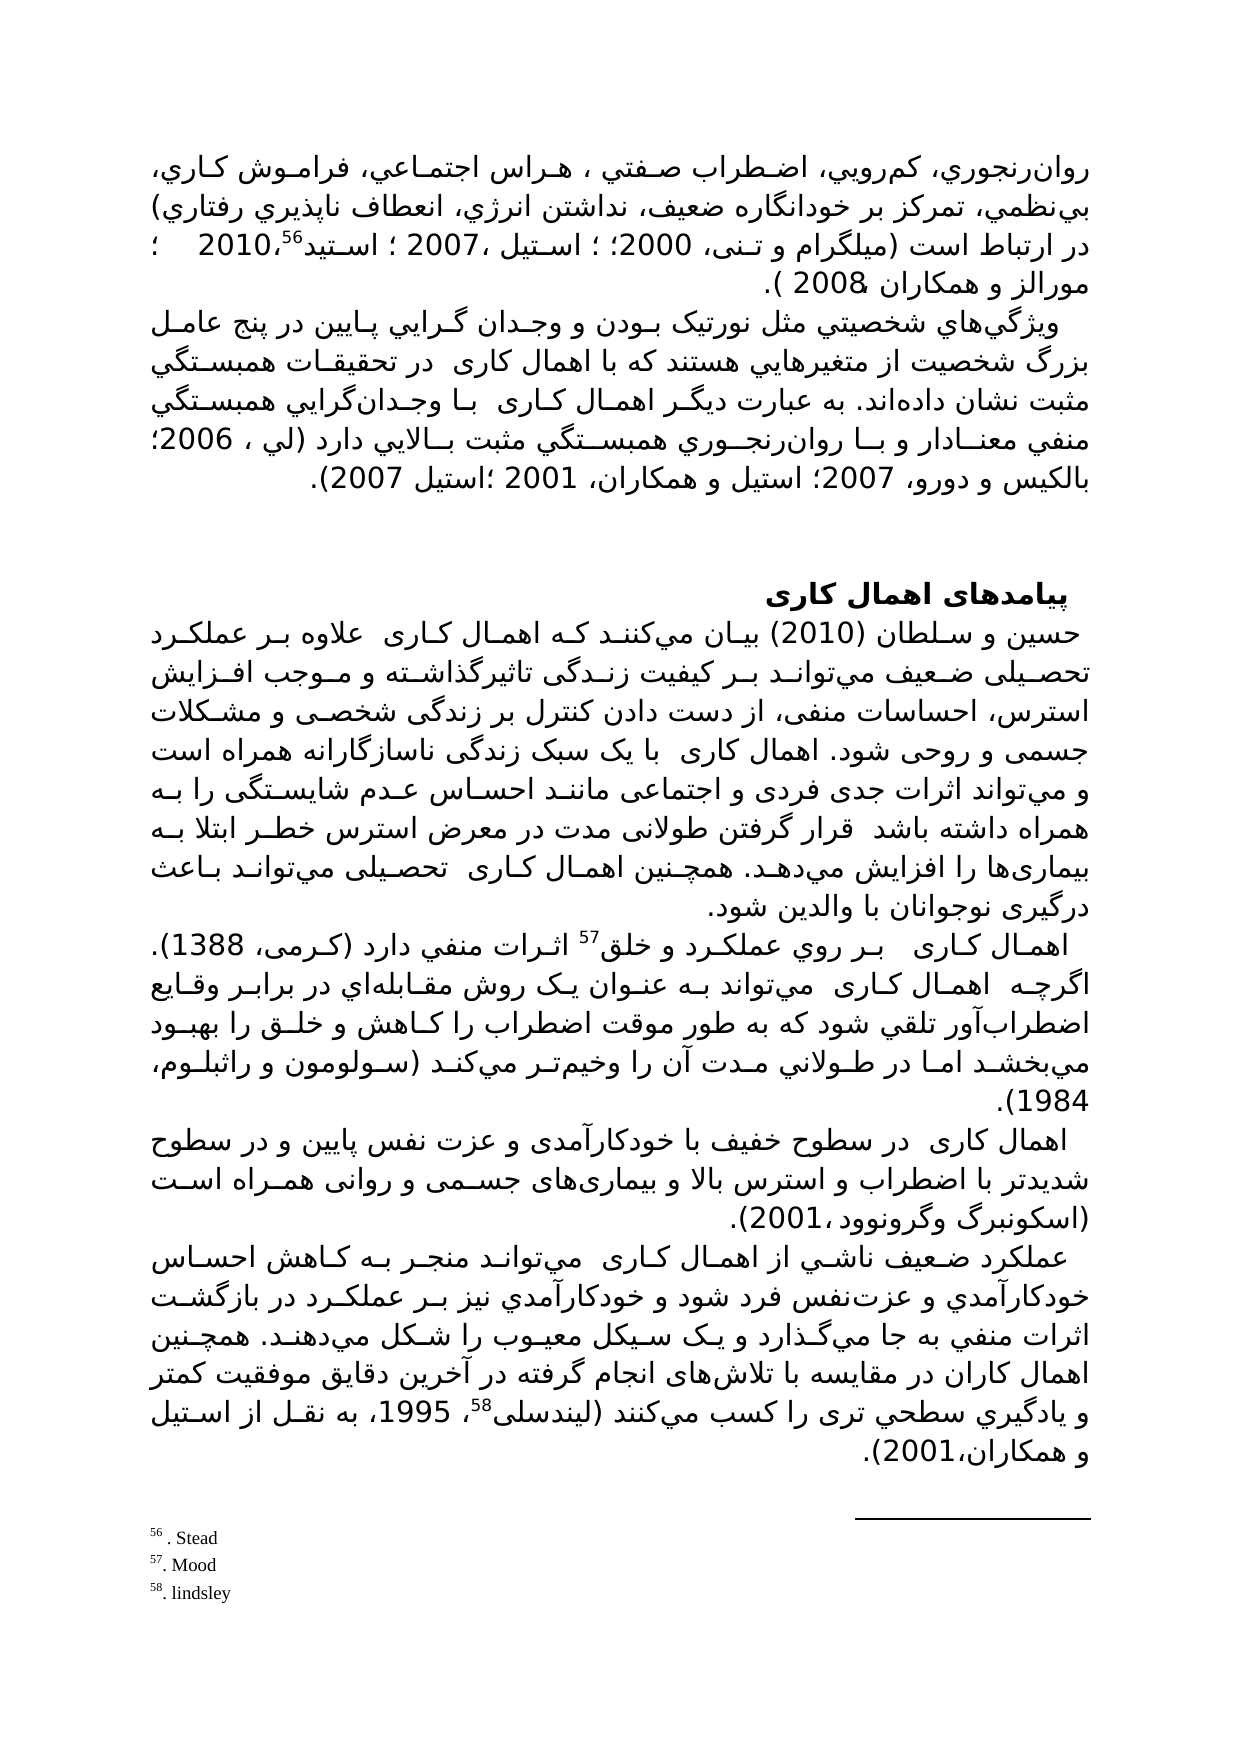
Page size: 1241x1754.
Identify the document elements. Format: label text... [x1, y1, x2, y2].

text حسین و سلطان (2010) بیان ‌مي‌‌کنند که اهمال کاری علاوه بر عملکرد تحصیلی ضعیف ‌مي‌‌تواند بر کیفیت زندگی تاثیرگذاشته و موجب افزایش استرس، احساسات منفی، از دست دادن کنترل بر زندگی شخصی و مشکلات جسمی و روحی شود. اهمال کاری با یک سبک زندگی ناسازگارانه همراه است و ‌مي‌‌تواند اثرات جدی فردی و اجتماعی مانند احساس عدم شایستگی را به همراه داشته باشد قرار گرفتن طولانی مدت در معرض استرس خطر ابتلا به بیماری‌‌ها را افزایش ‌مي‌‌دهد. همچنین اهمال کاری تحصیلی ‌مي‌‌تواند باعث درگیری نوجوانان با والدین شود. [150, 617, 1090, 923]
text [150, 150, 1090, 301]
text اهمال کاری در سطوح خفیف با خودکارآمدی و عزت نفس پایین و در سطوح شدیدتر با اضطراب و استرس بالا و بیماری‌‌های جسمی و روانی همراه است (اسکونبرگ وگرونوود ،2001). [150, 1123, 1090, 1235]
text پيامدهای اهمال کاری [150, 578, 1090, 612]
text اهمال کاری بر روي عملکرد و خلق اثرات منفي دارد (کرمی، 1388). اگرچه اهمال کاری ‌مي‌‌تواند به عنوان يک روش مقابله‌اي در برابر وقايع اضطراب‌آور تلقي ‌شود که به طور موقت اضطراب را کاهش و خلق را بهبود مي‌بخشد اما در طولاني ‌مدت آن را وخيم‌تر مي‌کند (سولومون و راثبلوم، 1984). [150, 928, 1090, 1118]
text عملکرد ضعيف ناشي از اهمال کاری مي‌تواند منجر به کاهش احساس خودکارآمدي و عزت‌نفس فرد شود و خودکارآمدي نيز بر عملکرد در بازگشت اثرات منفي به جا ‌مي‌‌گذارد و يک سيکل معيوب را شکل ‌مي‌‌دهند. همچنين اهمال کاران در مقايسه با تلاش‌های انجام گرفته در آخرين دقايق موفقيت کمتر و يادگيري سطحي تری را کسب مي‌کنند (لیندسلی، 1995، به نقل از استيل و همکاران،2001). [150, 1240, 1090, 1469]
text ويژگي‌هاي شخصيتي مثل نورتيک بودن و وجدان گرايي پايين در پنج عامل بزرگ شخصيت از متغيرهايي هستند که با اهمال کاری در تحقيقات همبستگي مثبت نشان داده‌اند. به عبارت دیگر اهمال کاری با وجدان‌گرايي همبستگي منفي معنادار و با روان‌رنجوري همبستگي مثبت بالايي دارد (لي ، 2006؛ بالکيس و دورو، 2007؛ استیل و همکاران، 2001 ؛استیل 2007). [150, 306, 1090, 496]
